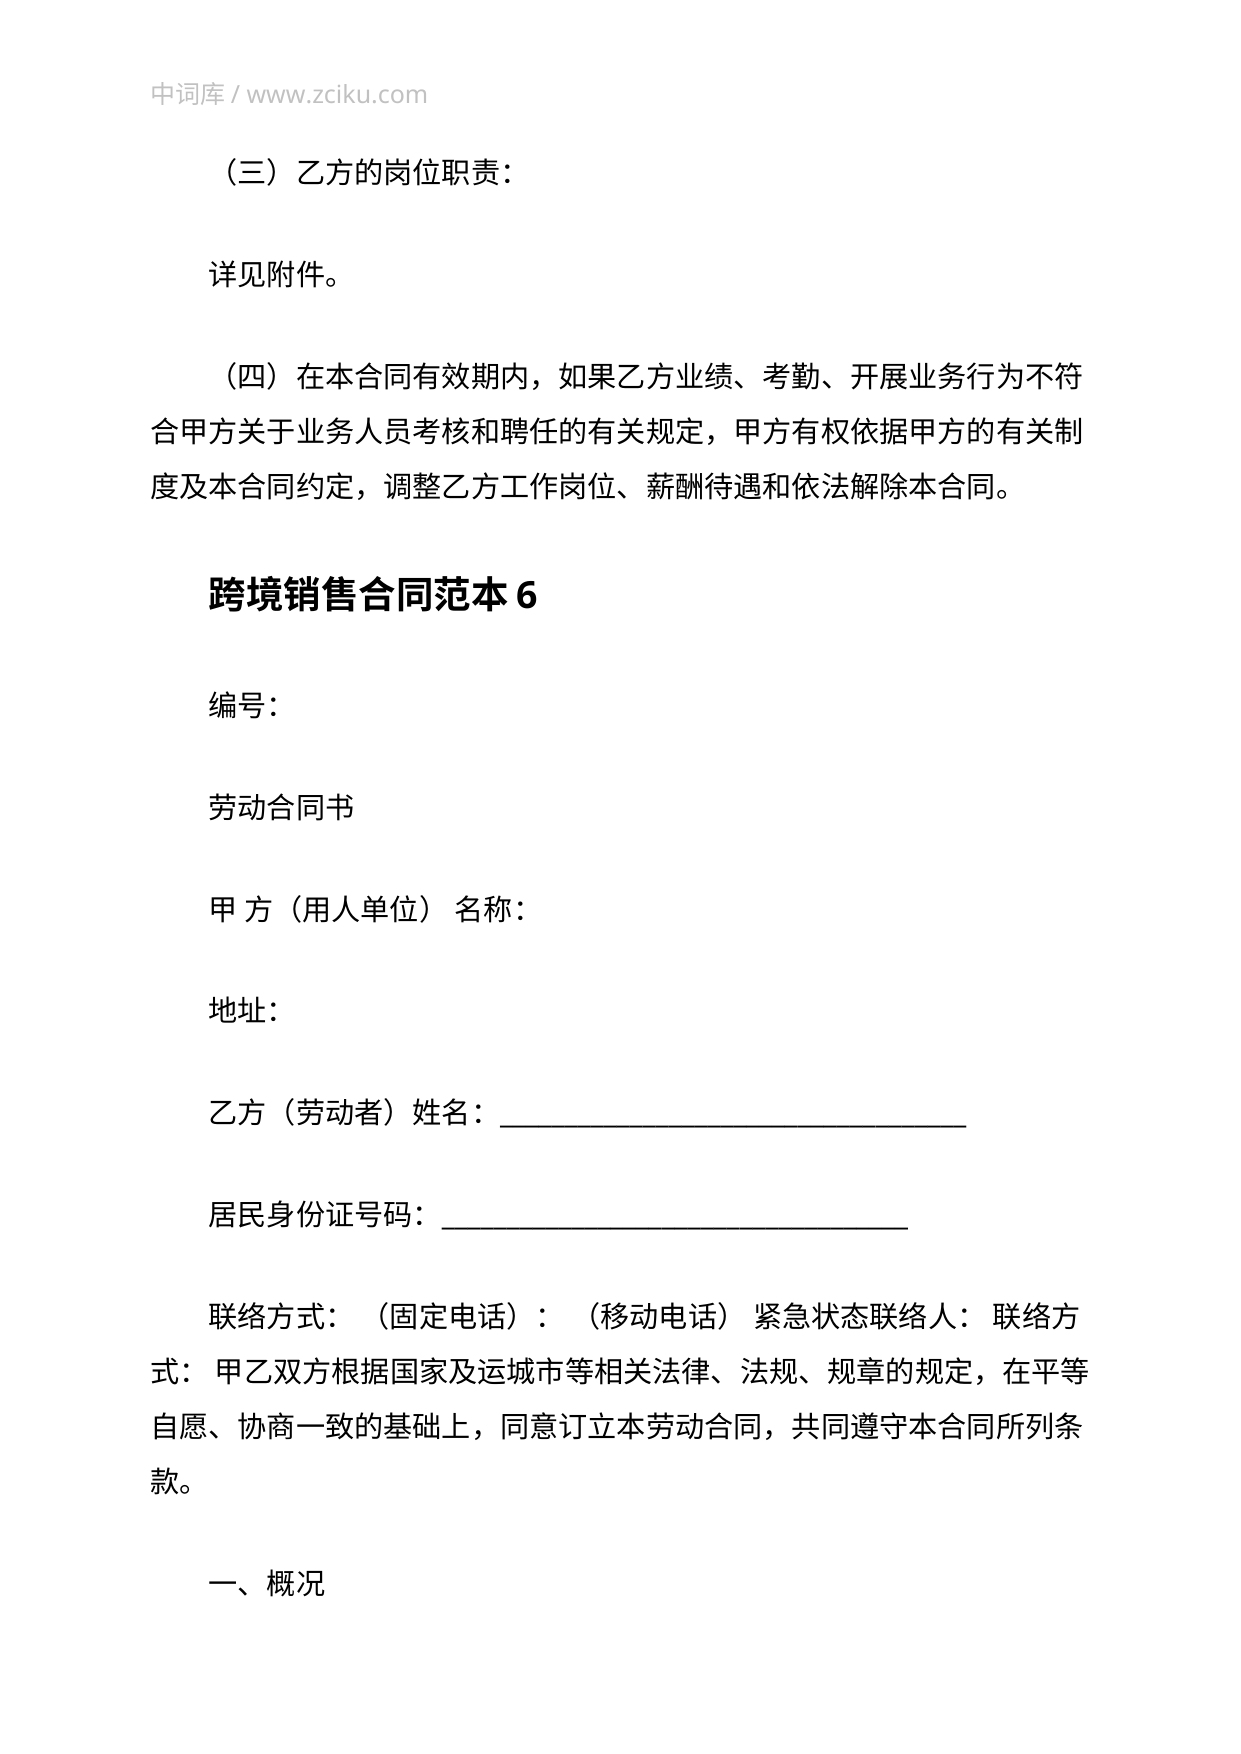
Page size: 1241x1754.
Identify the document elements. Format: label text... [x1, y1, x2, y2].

text 跨境销售合同范本6 [150, 565, 1090, 619]
text 编号： [150, 683, 1090, 725]
text 乙方（劳动者）姓名：____________________________________ [150, 1090, 1090, 1132]
text 甲 方（用人单位） 名称： [150, 886, 1090, 928]
text 地址： [150, 988, 1090, 1030]
text 详见附件。 [150, 252, 1090, 294]
text 劳动合同书 [150, 784, 1090, 827]
text 居民身份证号码：____________________________________ [150, 1192, 1090, 1234]
text （四）在本合同有效期内，如果乙方业绩、考勤、开展业务行为不符合甲方关于业务人员考核和聘任的有关规定，甲方有权依据甲方的有关制度及本合同约定，调整乙方工作岗位、薪酬待遇和依法解除本合同。 [150, 353, 1090, 506]
text 联络方式： （固定电话）： （移动电话） 紧急状态联络人： 联络方式： 甲乙双方根据国家及运城市等相关法律、法规、规章的规定，在平等自愿、协商一致的基础上，同意订立本劳动合同，共同遵守本合同所列条款。 [150, 1294, 1090, 1501]
text （三）乙方的岗位职责： [150, 150, 1090, 192]
text 一、概况 [150, 1560, 1090, 1602]
